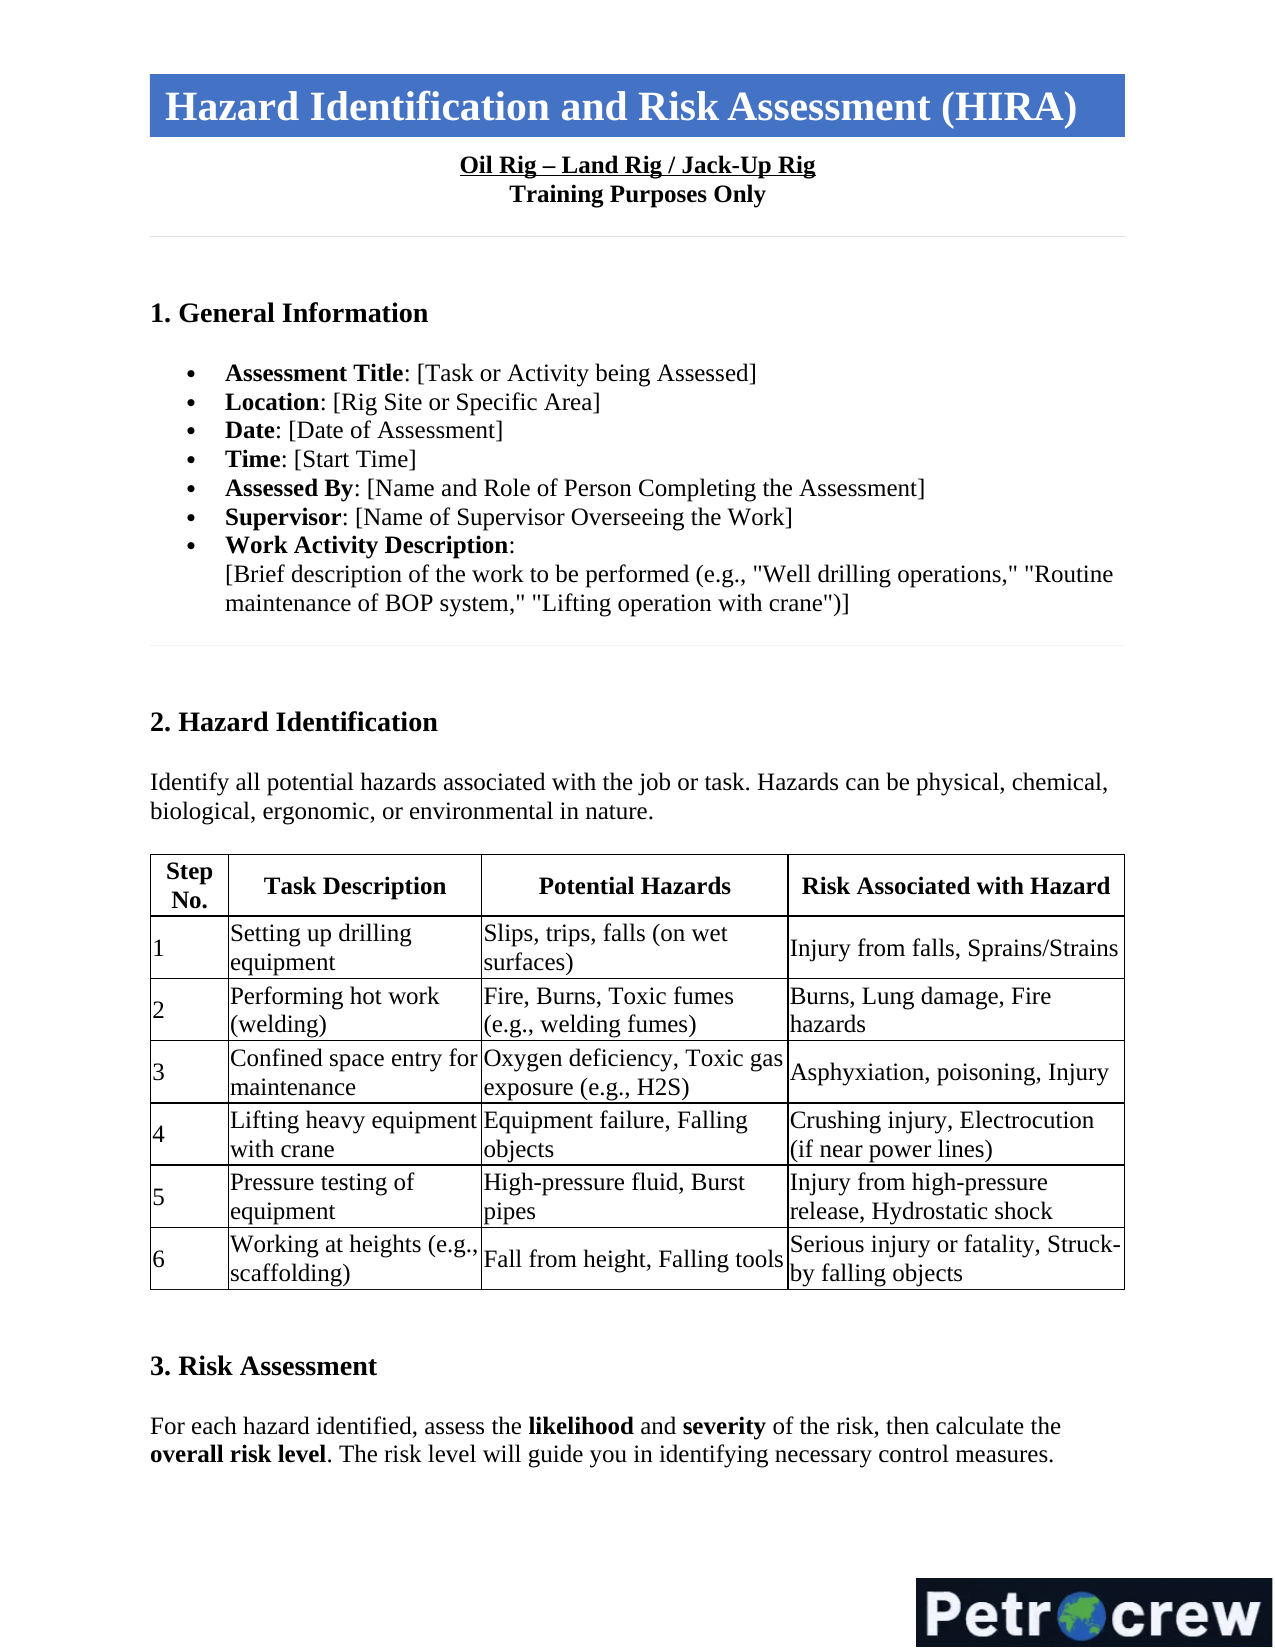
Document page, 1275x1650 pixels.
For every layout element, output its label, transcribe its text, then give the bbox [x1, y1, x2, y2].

table_cell 6 [151, 1228, 228, 1288]
list Work Activity Description: [Brief description of the work to be performed (e.g., "Well drilling operations," "Routine maintenance of BOP system," "Lifting operation with crane")] [187, 530, 1125, 617]
table_cell Performing hot work (welding) [229, 979, 481, 1040]
text 3. Risk Assessment [150, 1349, 1125, 1382]
table_cell Injury from high-pressure release, Hydrostatic shock [789, 1166, 1124, 1226]
table_cell Confined space entry for maintenance [229, 1041, 481, 1102]
table_cell Equipment failure, Falling objects [482, 1104, 787, 1164]
list Assessed By: [Name and Role of Person Completing the Assessment] [187, 473, 1125, 502]
table_cell 4 [151, 1104, 228, 1164]
table_cell 3 [151, 1041, 228, 1102]
text Identify all potential hazards associated with the job or task. Hazards can be physical, chemical, biological, ergonomic, or environmental in nature. [150, 767, 1125, 824]
table_cell Oxygen deficiency, Toxic gas exposure (e.g., H2S) [482, 1041, 787, 1102]
text 1. General Information [150, 296, 1125, 329]
table_cell Serious injury or fatality, Struck-by falling objects [789, 1228, 1124, 1288]
table_cell Working at heights (e.g., scaffolding) [229, 1228, 481, 1288]
list Location: [Rig Site or Specific Area] [187, 387, 1125, 415]
table_cell 1 [151, 917, 228, 978]
table_header Step No. [151, 855, 228, 915]
table_cell Injury from falls, Sprains/Strains [789, 917, 1124, 978]
table_cell Crushing injury, Electrocution (if near power lines) [789, 1104, 1124, 1164]
picture [916, 1578, 1273, 1647]
table_cell Fire, Burns, Toxic fumes (e.g., welding fumes) [482, 979, 787, 1040]
table_cell 5 [151, 1166, 228, 1226]
list Assessment Title: [Task or Activity being Assessed] [187, 358, 1125, 387]
list Time: [Start Time] [187, 444, 1125, 473]
table_cell Fall from height, Falling tools [482, 1228, 787, 1288]
table_cell Asphyxiation, poisoning, Injury [789, 1041, 1124, 1102]
table_header Task Description [229, 855, 481, 915]
text For each hazard identified, assess the likelihood and severity of the risk, then calculate the overall risk level. The risk level will guide you in identifying necessary control measures. [150, 1411, 1125, 1468]
table_cell High-pressure fluid, Burst pipes [482, 1166, 787, 1226]
table_header Potential Hazards [482, 855, 787, 915]
list Date: [Date of Assessment] [187, 415, 1125, 444]
table_cell Pressure testing of equipment [229, 1166, 481, 1226]
list Supervisor: [Name of Supervisor Overseeing the Work] [187, 502, 1125, 530]
table_header Risk Associated with Hazard [789, 855, 1124, 915]
table_cell Lifting heavy equipment with crane [229, 1104, 481, 1164]
table_cell 2 [151, 979, 228, 1040]
text 2. Hazard Identification [150, 706, 1125, 738]
table_cell Burns, Lung damage, Fire hazards [789, 979, 1124, 1040]
text Oil Rig – Land Rig / Jack-Up Rig Training Purposes Only [150, 150, 1125, 207]
table_cell Setting up drilling equipment [229, 917, 481, 978]
table_cell Slips, trips, falls (on wet surfaces) [482, 917, 787, 978]
